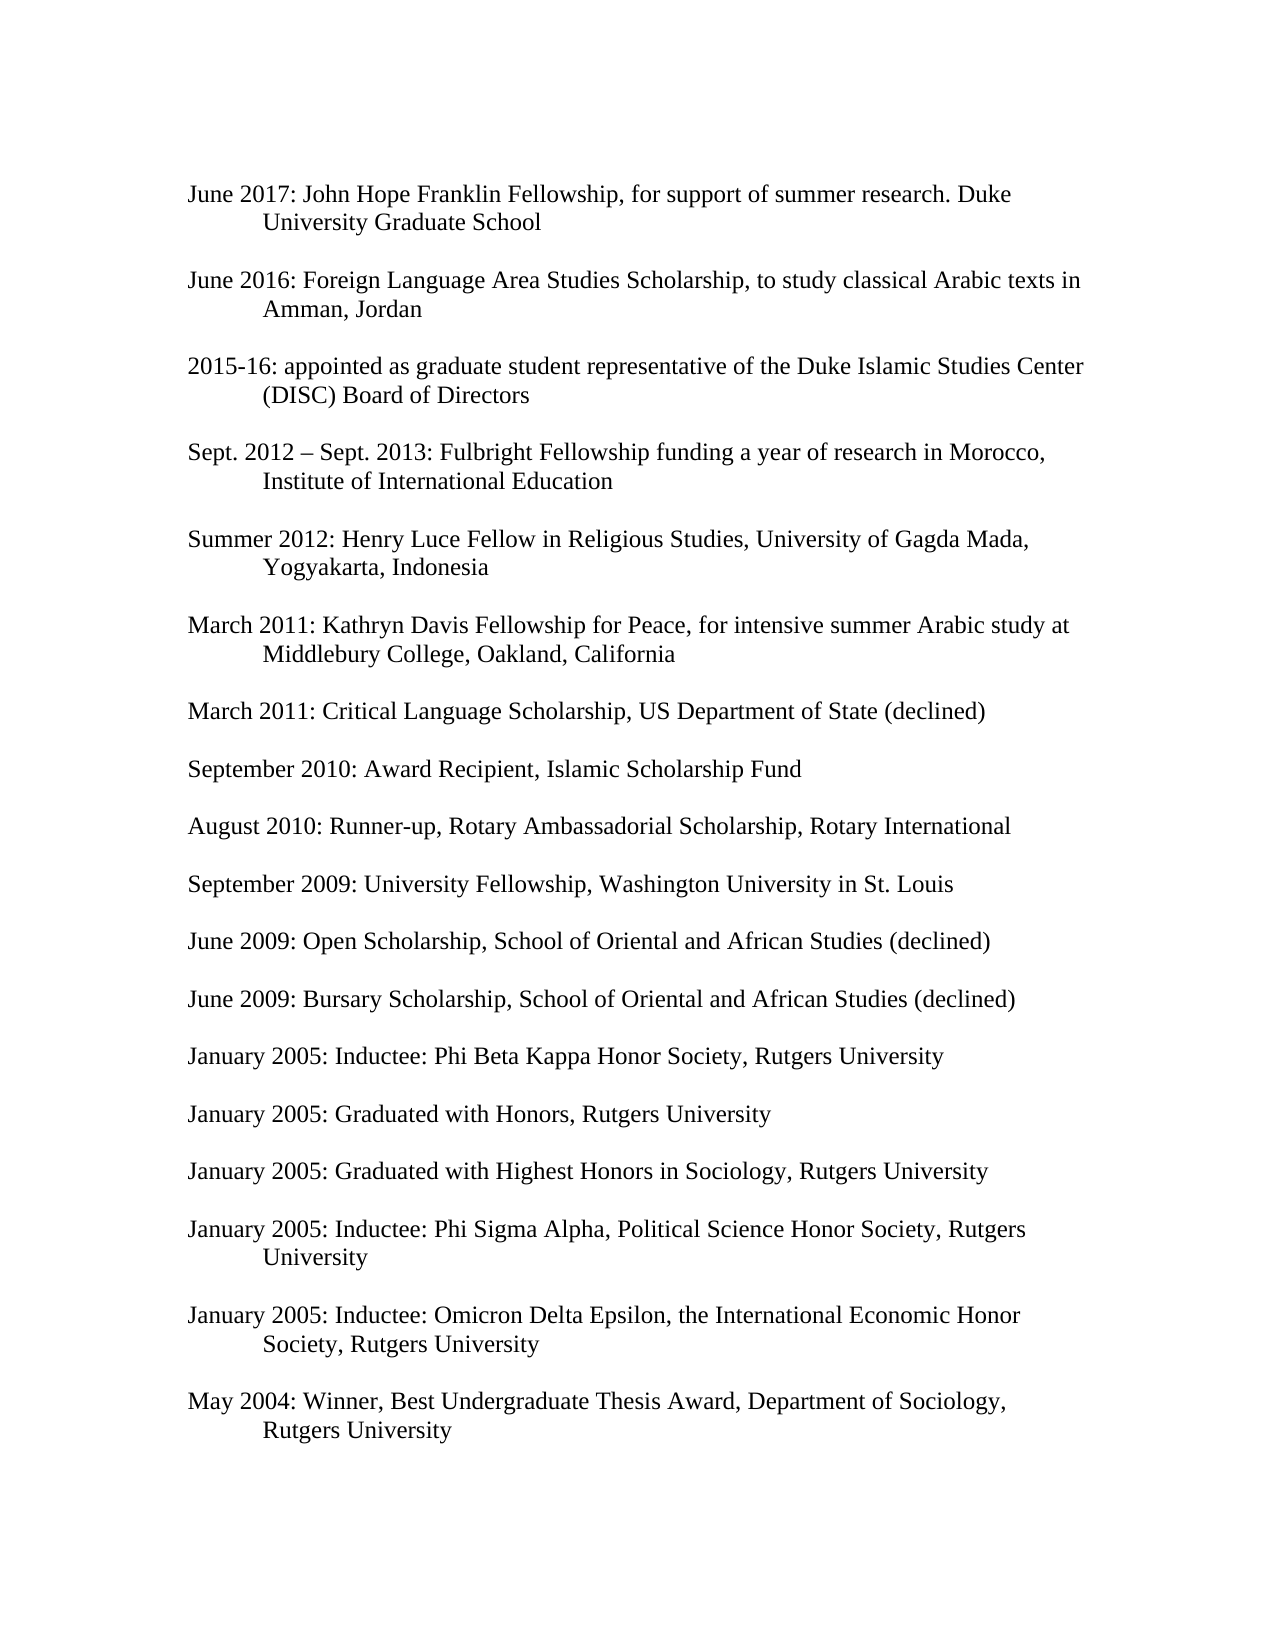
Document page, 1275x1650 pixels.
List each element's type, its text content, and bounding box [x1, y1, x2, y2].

text March 2011: Kathryn Davis Fellowship for Peace, for intensive summer Arabic study at Middlebury College, Oakland, California [187, 610, 1087, 667]
text June 2017: John Hope Franklin Fellowship, for support of summer research. Duke University Graduate School [187, 179, 1087, 236]
text January 2005: Inductee: Phi Sigma Alpha, Political Science Honor Society, Rutgers University [187, 1214, 1087, 1271]
text 2015-16: appointed as graduate student representative of the Duke Islamic Studies Center (DISC) Board of Directors [187, 351, 1087, 409]
text January 2005: Inductee: Omicron Delta Epsilon, the International Economic Honor Society, Rutgers University [187, 1300, 1087, 1357]
text Sept. 2012 – Sept. 2013: Fulbright Fellowship funding a year of research in Morocco, Institute of International Education [187, 437, 1087, 495]
text January 2005: Graduated with Honors, Rutgers University [187, 1099, 1087, 1127]
text January 2005: Inductee: Phi Beta Kappa Honor Society, Rutgers University [187, 1041, 1087, 1070]
text January 2005: Graduated with Highest Honors in Sociology, Rutgers University [187, 1156, 1087, 1185]
text August 2010: Runner-up, Rotary Ambassadorial Scholarship, Rotary International [187, 811, 1087, 840]
text June 2016: Foreign Language Area Studies Scholarship, to study classical Arabic texts in Amman, Jordan [187, 265, 1087, 322]
text June 2009: Open Scholarship, School of Oriental and African Studies (declined) [187, 926, 1087, 955]
text May 2004: Winner, Best Undergraduate Thesis Award, Department of Sociology, Rutgers University [187, 1386, 1087, 1444]
text March 2011: Critical Language Scholarship, US Department of State (declined) [187, 696, 1087, 725]
text September 2010: Award Recipient, Islamic Scholarship Fund [187, 754, 1087, 782]
text September 2009: University Fellowship, Washington University in St. Louis [187, 869, 1087, 897]
text June 2009: Bursary Scholarship, School of Oriental and African Studies (declined) [187, 984, 1087, 1012]
text Summer 2012: Henry Luce Fellow in Religious Studies, University of Gagda Mada, Yogyakarta, Indonesia [187, 524, 1087, 581]
